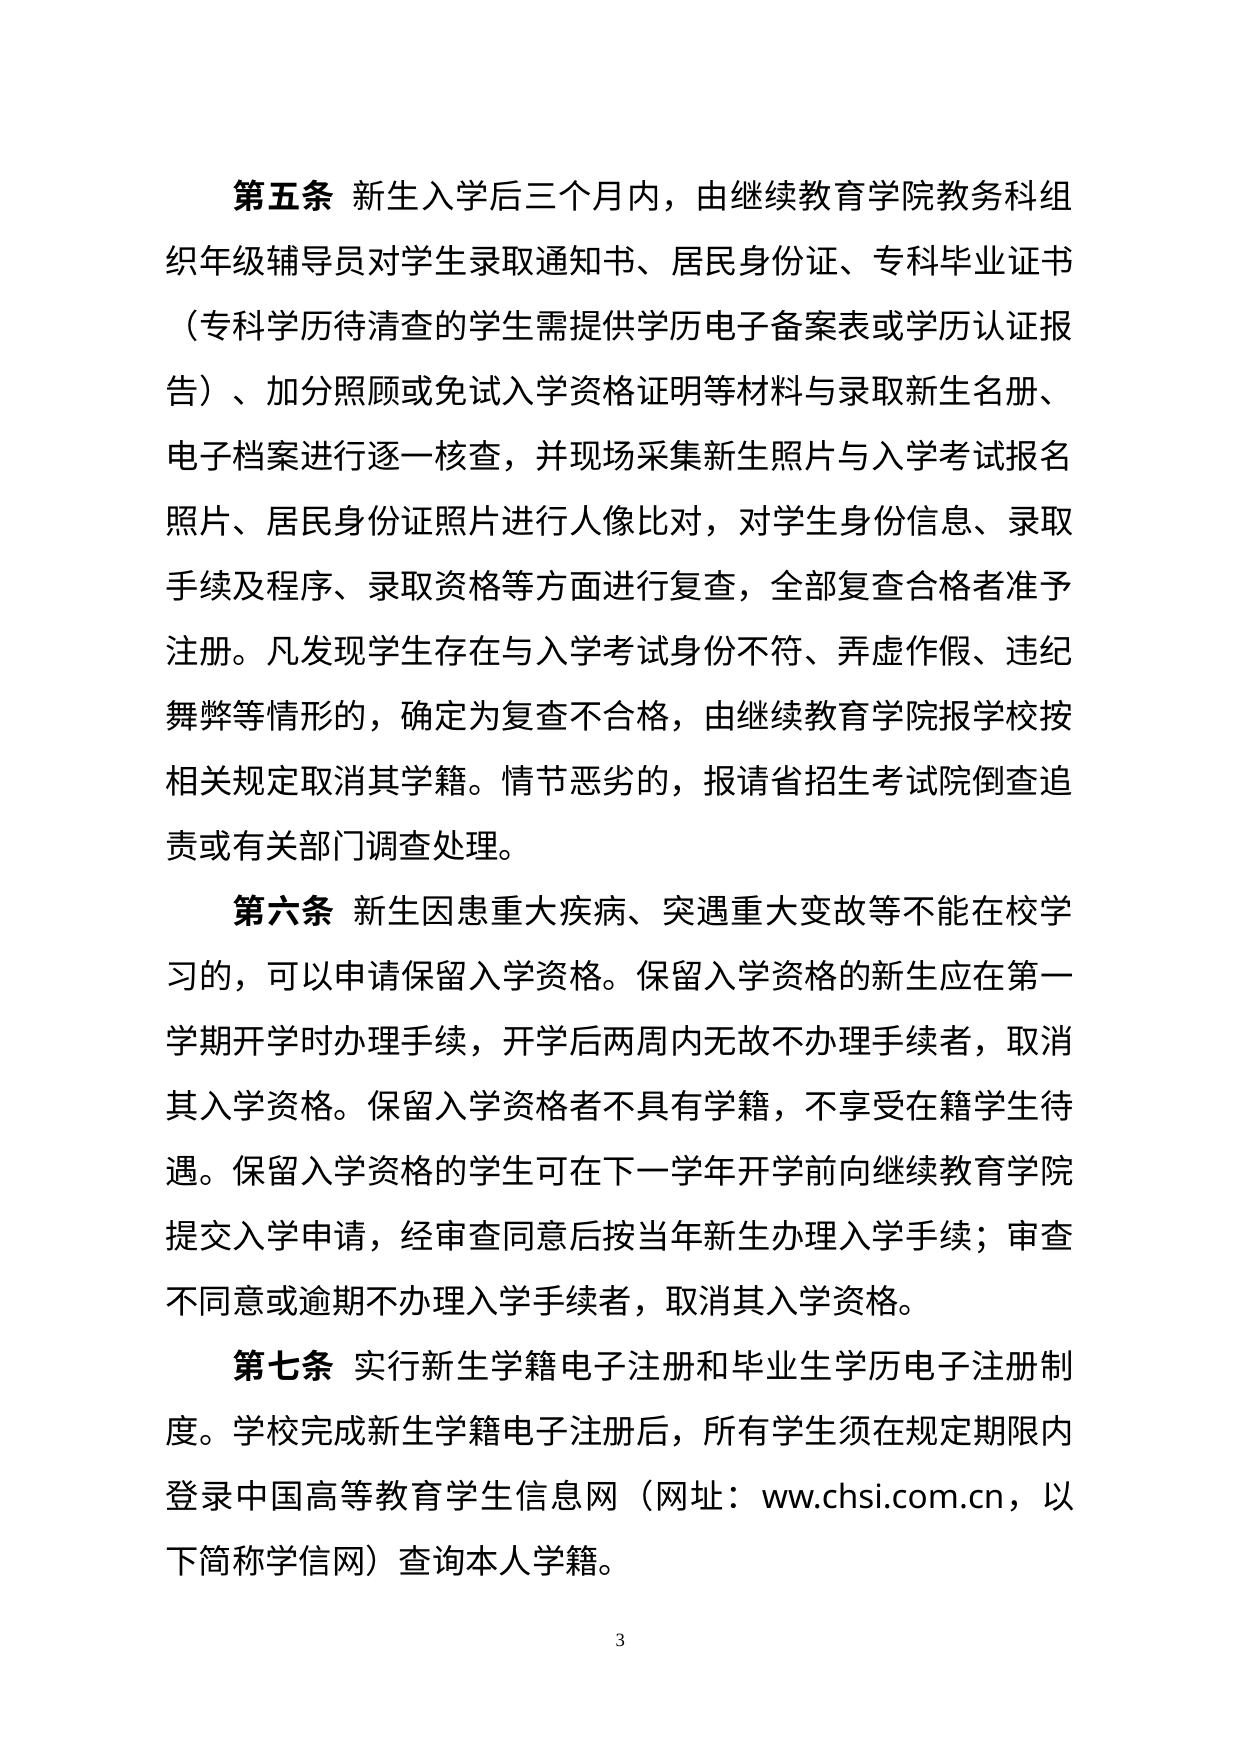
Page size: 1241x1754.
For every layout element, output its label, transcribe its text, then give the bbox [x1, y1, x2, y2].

text 第五条 新生入学后三个月内，由继续教育学院教务科组织年级辅导员对学生录取通知书、居民身份证、专科毕业证书（专科学历待清查的学生需提供学历电子备案表或学历认证报告）、加分照顾或免试入学资格证明等材料与录取新生名册、电子档案进行逐一核查，并现场采集新生照片与入学考试报名照片、居民身份证照片进行人像比对，对学生身份信息、录取手续及程序、录取资格等方面进行复查，全部复查合格者准予注册。凡发现学生存在与入学考试身份不符、弄虚作假、违纪舞弊等情形的，确定为复查不合格，由继续教育学院报学校按相关规定取消其学籍。情节恶劣的，报请省招生考试院倒查追责或有关部门调查处理。 [165, 162, 1075, 877]
text 第六条 新生因患重大疾病、突遇重大变故等不能在校学习的，可以申请保留入学资格。保留入学资格的新生应在第一学期开学时办理手续，开学后两周内无故不办理手续者，取消其入学资格。保留入学资格者不具有学籍，不享受在籍学生待遇。保留入学资格的学生可在下一学年开学前向继续教育学院提交入学申请，经审查同意后按当年新生办理入学手续；审查不同意或逾期不办理入学手续者，取消其入学资格。 [165, 877, 1075, 1332]
text 第七条 实行新生学籍电子注册和毕业生学历电子注册制度。学校完成新生学籍电子注册后，所有学生须在规定期限内登录中国高等教育学生信息网（网址：ww.chsi.com.cn，以下简称学信网）查询本人学籍。 [165, 1332, 1075, 1592]
